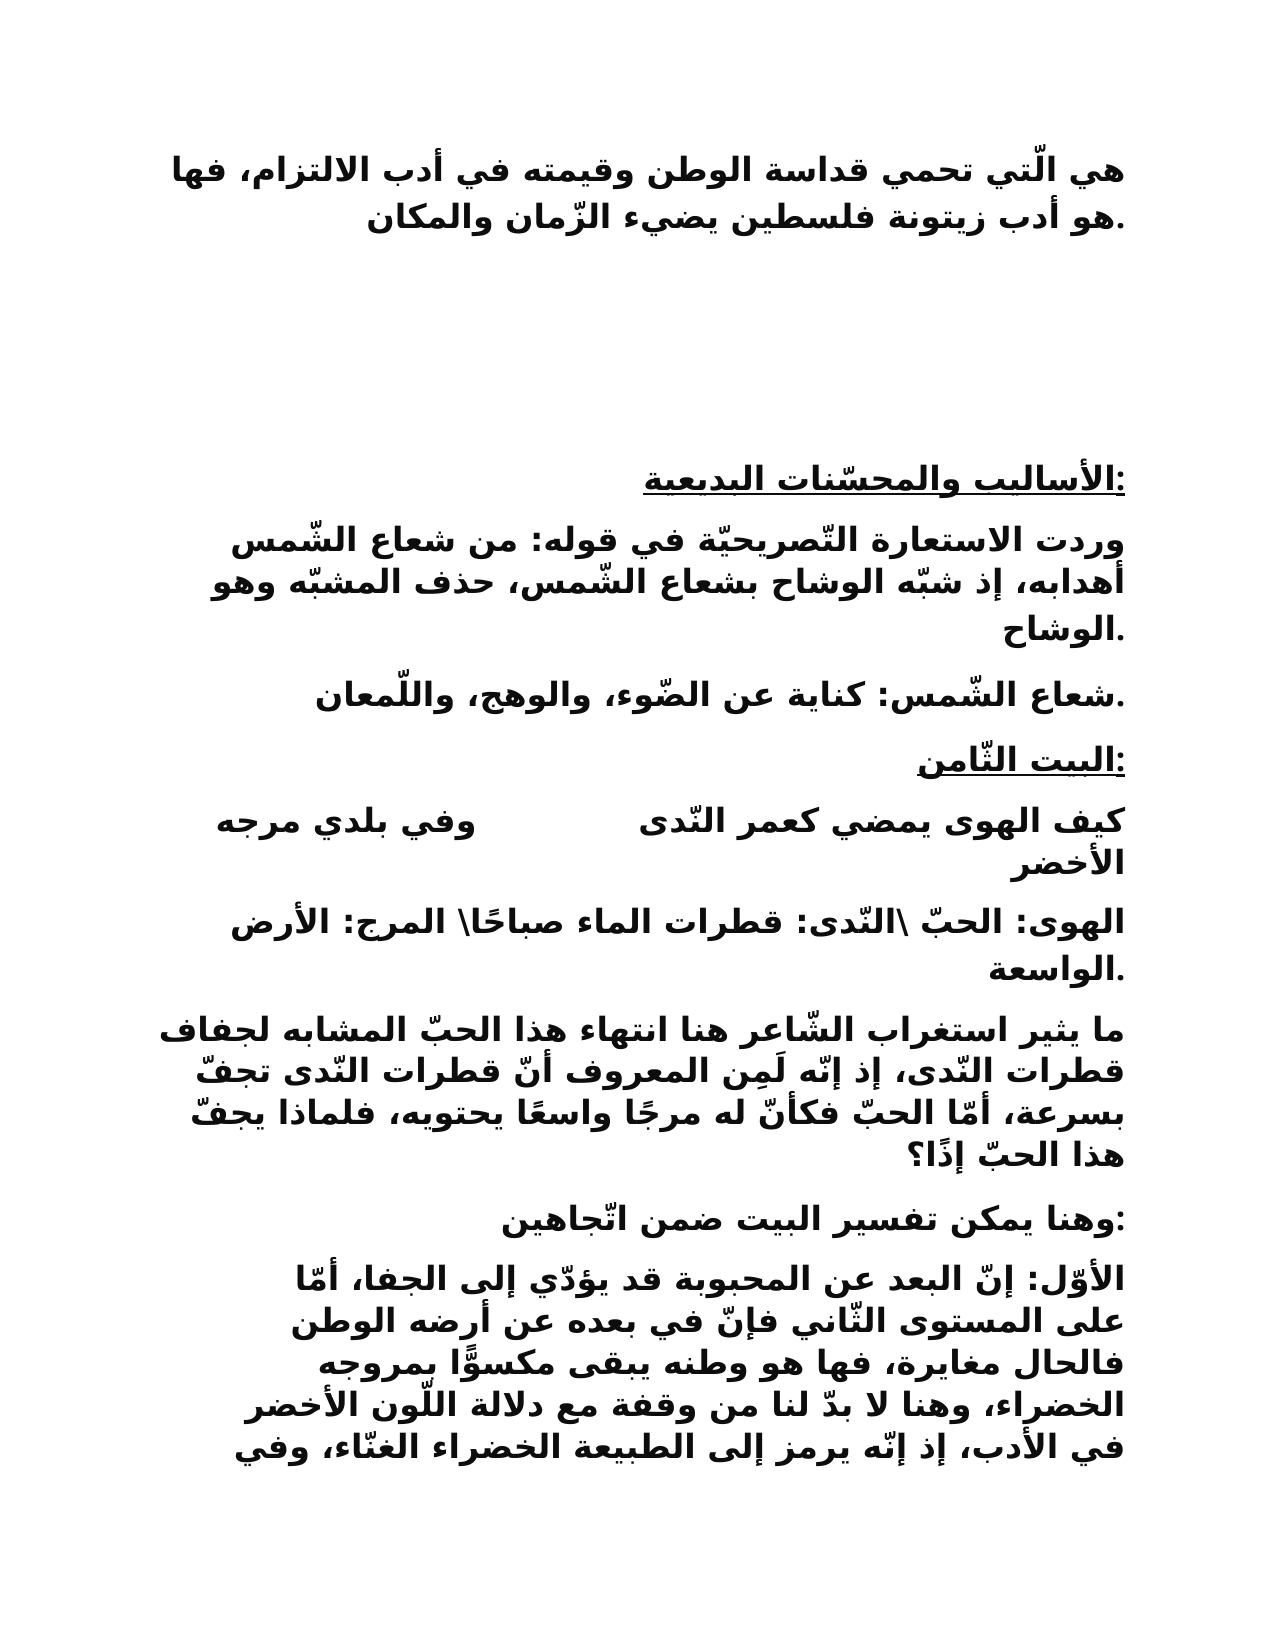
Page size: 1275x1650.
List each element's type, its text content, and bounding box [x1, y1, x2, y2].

text الهوى: الحبّ \النّدى: قطرات الماء صباحًا\ المرج: الأرض الواسعة. [150, 902, 1125, 990]
text ما يثير استغراب الشّاعر هنا انتهاء هذا الحبّ المشابه لجفاف قطرات النّدى، إذ إنّه لَمِن المعروف أنّ قطرات النّدى تجفّ بسرعة، أمّا الحبّ فكأنّ له مرجًا واسعًا يحتويه، فلماذا يجفّ هذا الحبّ إذًا؟ [150, 1010, 1125, 1174]
text الأساليب والمحسّنات البديعية: [150, 455, 1125, 500]
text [150, 150, 1125, 238]
text شعاع الشّمس: كناية عن الضّوء، والوهج، واللّمعان. [150, 670, 1125, 716]
text كيف الهوى يمضي كعمر النّدى وفي بلدي مرجه الأخضر [150, 802, 1125, 882]
text وهنا يمكن تفسير البيت ضمن اتّجاهين: [150, 1194, 1125, 1240]
text البيت الثّامن: [150, 736, 1125, 781]
text وردت الاستعارة التّصريحيّة في قوله: من شعاع الشّمس أهدابه، إذ شبّه الوشاح بشعاع الشّمس، حذف المشبّه وهو الوشاح. [150, 521, 1125, 650]
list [225, 1260, 1125, 1466]
